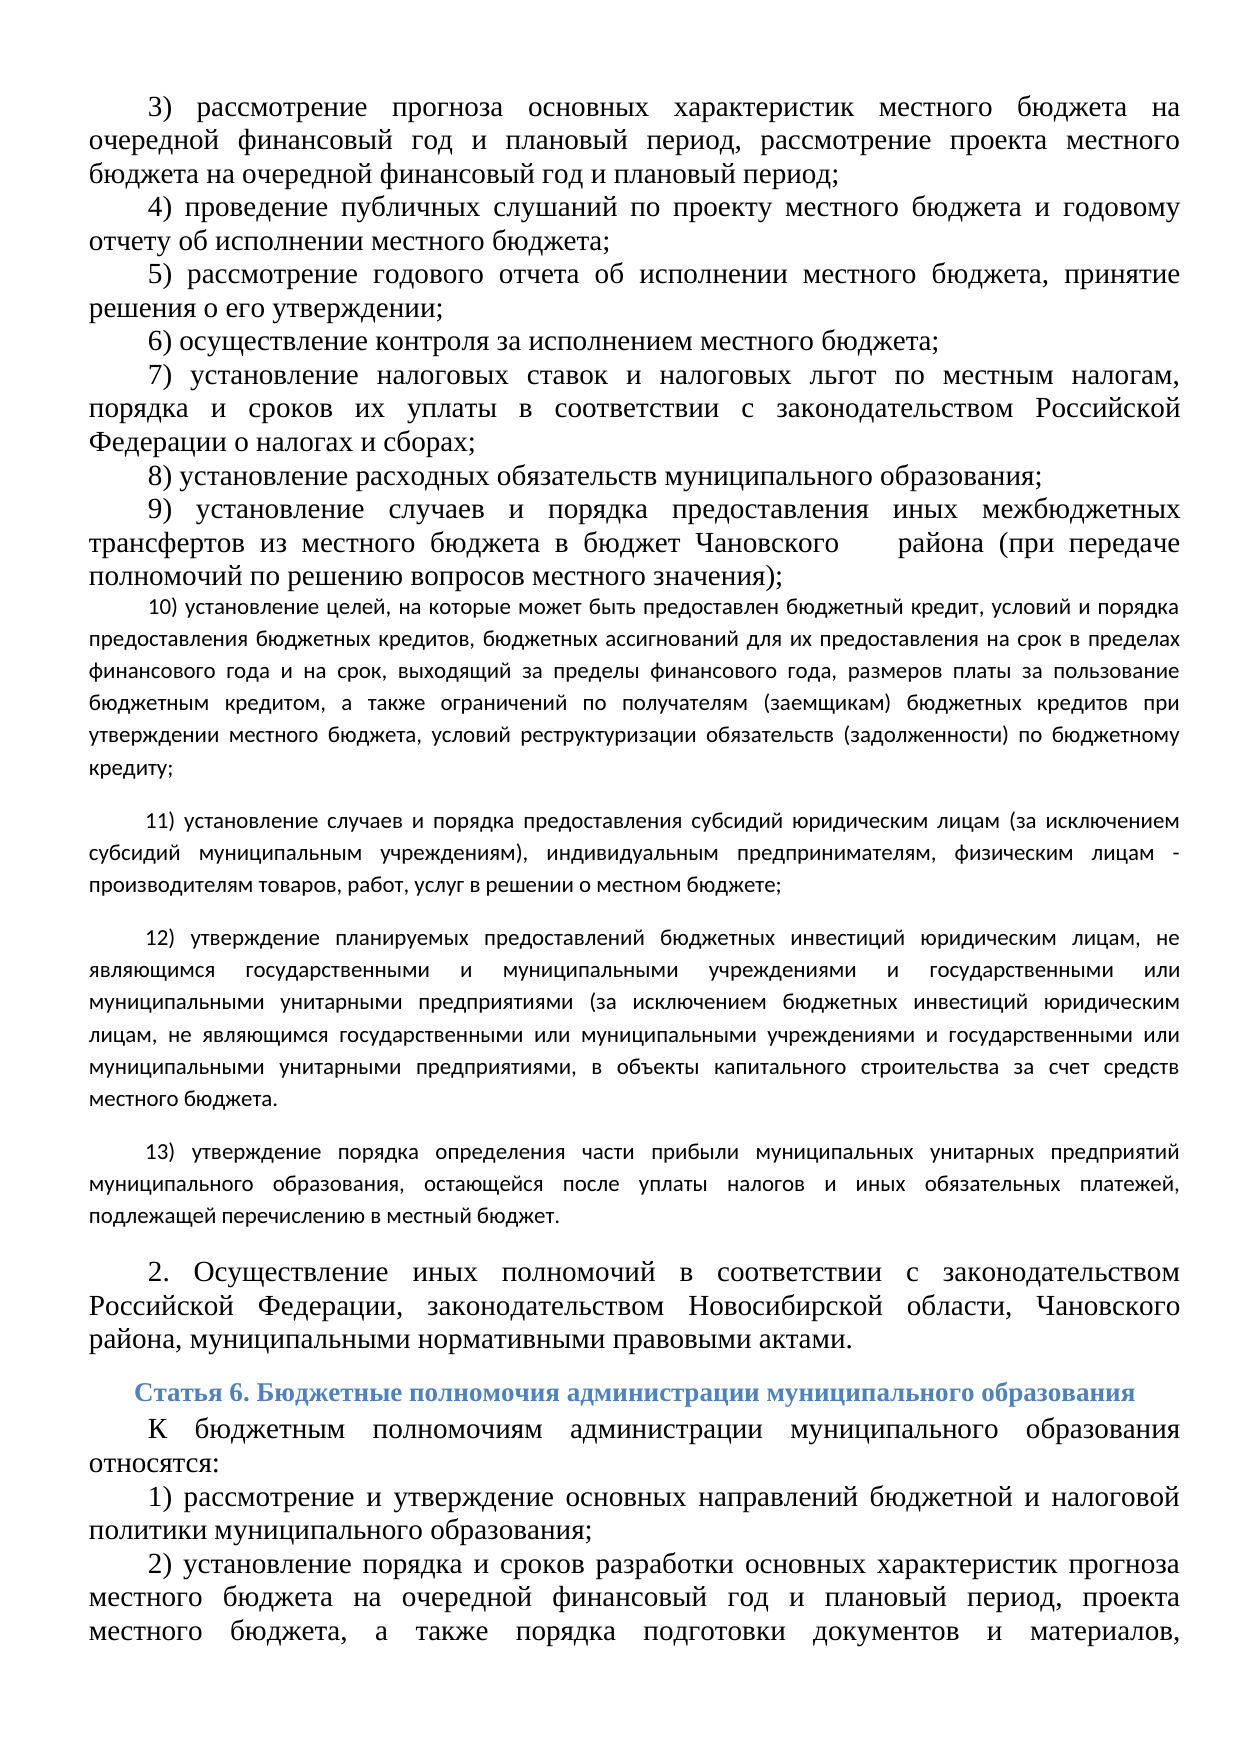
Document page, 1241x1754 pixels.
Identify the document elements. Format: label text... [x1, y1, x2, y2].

text 2. Осуществление иных полномочий в соответствии с законодательством Российской Федерации, законодательством Новосибирской области, Чановского района, муниципальными нормативными правовыми актами. [89, 1254, 1181, 1355]
text 11) установление случаев и порядка предоставления субсидий юридическим лицам (за исключением субсидий муниципальным учреждениям), индивидуальным предпринимателям, физическим лицам - производителям товаров, работ, услуг в решении о местном бюджете; [89, 806, 1181, 898]
text 6) осуществление контроля за исполнением местного бюджета; [89, 323, 1181, 357]
text 9) установление случаев и порядка предоставления иных межбюджетных трансфертов из местного бюджета в бюджет Чановского района (при передаче полномочий по решению вопросов местного значения); [89, 491, 1181, 592]
text К бюджетным полномочиям администрации муниципального образования относятся: [89, 1412, 1181, 1479]
text 3) рассмотрение прогноза основных характеристик местного бюджета на очередной финансовый год и плановый период, рассмотрение проекта местного бюджета на очередной финансовый год и плановый период; [89, 89, 1181, 189]
text 7) установление налоговых ставок и налоговых льгот по местным налогам, порядка и сроков их уплаты в соответствии с законодательством Российской Федерации о налогах и сборах; [89, 357, 1181, 458]
text 8) установление расходных обязательств муниципального образования; [89, 458, 1181, 491]
text 5) рассмотрение годового отчета об исполнении местного бюджета, принятие решения о его утверждении; [89, 256, 1181, 323]
text 10) установление целей, на которые может быть предоставлен бюджетный кредит, условий и порядка предоставления бюджетных кредитов, бюджетных ассигнований для их предоставления на срок в пределах финансового года и на срок, выходящий за пределы финансового года, размеров платы за пользование бюджетным кредитом, а также ограничений по получателям (заемщикам) бюджетных кредитов при утверждении местного бюджета, условий реструктуризации обязательств (задолженности) по бюджетному кредиту; [89, 592, 1181, 781]
text 12) утверждение планируемых предоставлений бюджетных инвестиций юридическим лицам, не являющимся государственными и муниципальными учреждениями и государственными или муниципальными унитарными предприятиями (за исключением бюджетных инвестиций юридическим лицам, не являющимся государственными или муниципальными учреждениями и государственными или муниципальными унитарными предприятиями, в объекты капитального строительства за счет средств местного бюджета. [89, 923, 1181, 1112]
text 1) рассмотрение и утверждение основных направлений бюджетной и налоговой политики муниципального образования; [89, 1479, 1181, 1546]
text 4) проведение публичных слушаний по проекту местного бюджета и годовому отчету об исполнении местного бюджета; [89, 189, 1181, 256]
subtitle Статья 6. Бюджетные полномочия администрации муниципального образования [89, 1376, 1181, 1407]
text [89, 1546, 1181, 1646]
text 13) утверждение порядка определения части прибыли муниципальных унитарных предприятий муниципального образования, остающейся после уплаты налогов и иных обязательных платежей, подлежащей перечислению в местный бюджет. [89, 1137, 1181, 1229]
